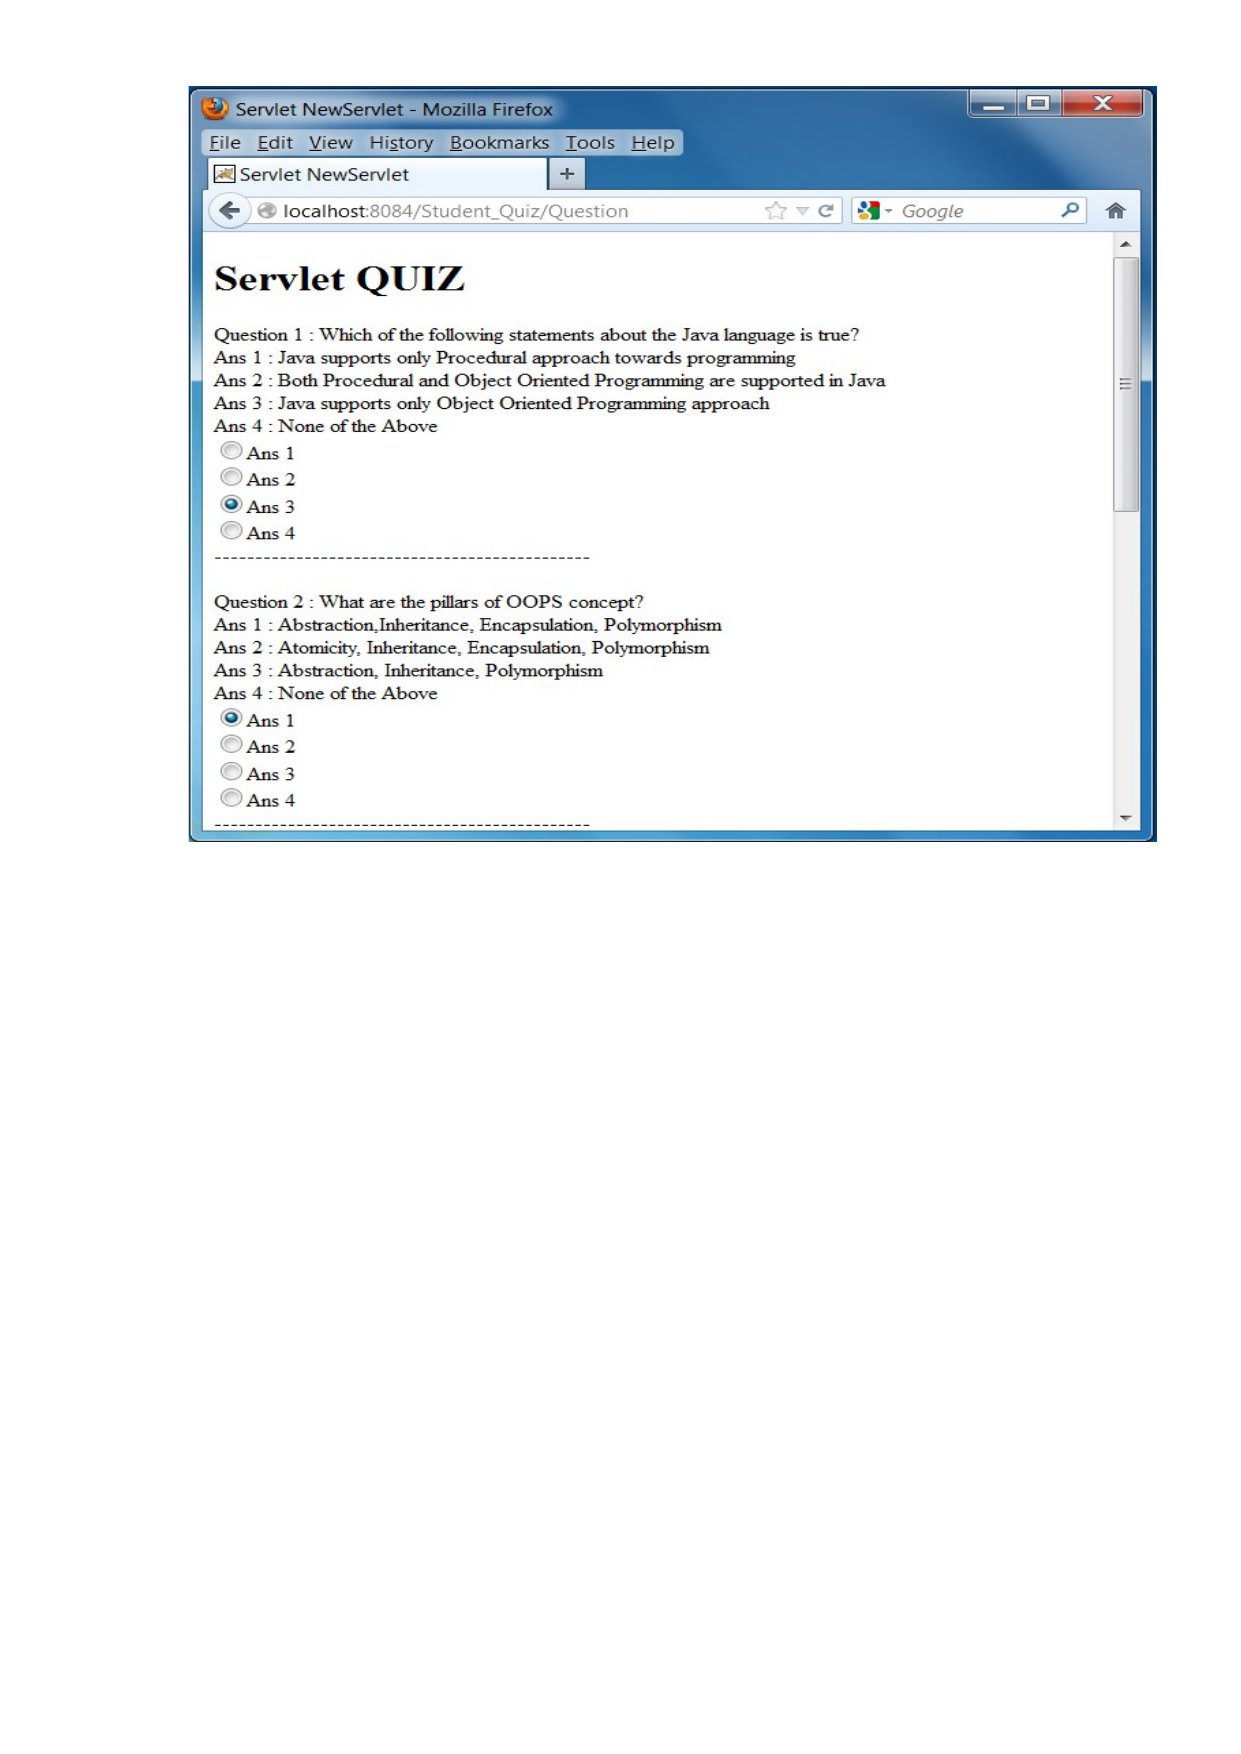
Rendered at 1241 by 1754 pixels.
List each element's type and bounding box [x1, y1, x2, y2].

picture [188, 86, 1157, 842]
